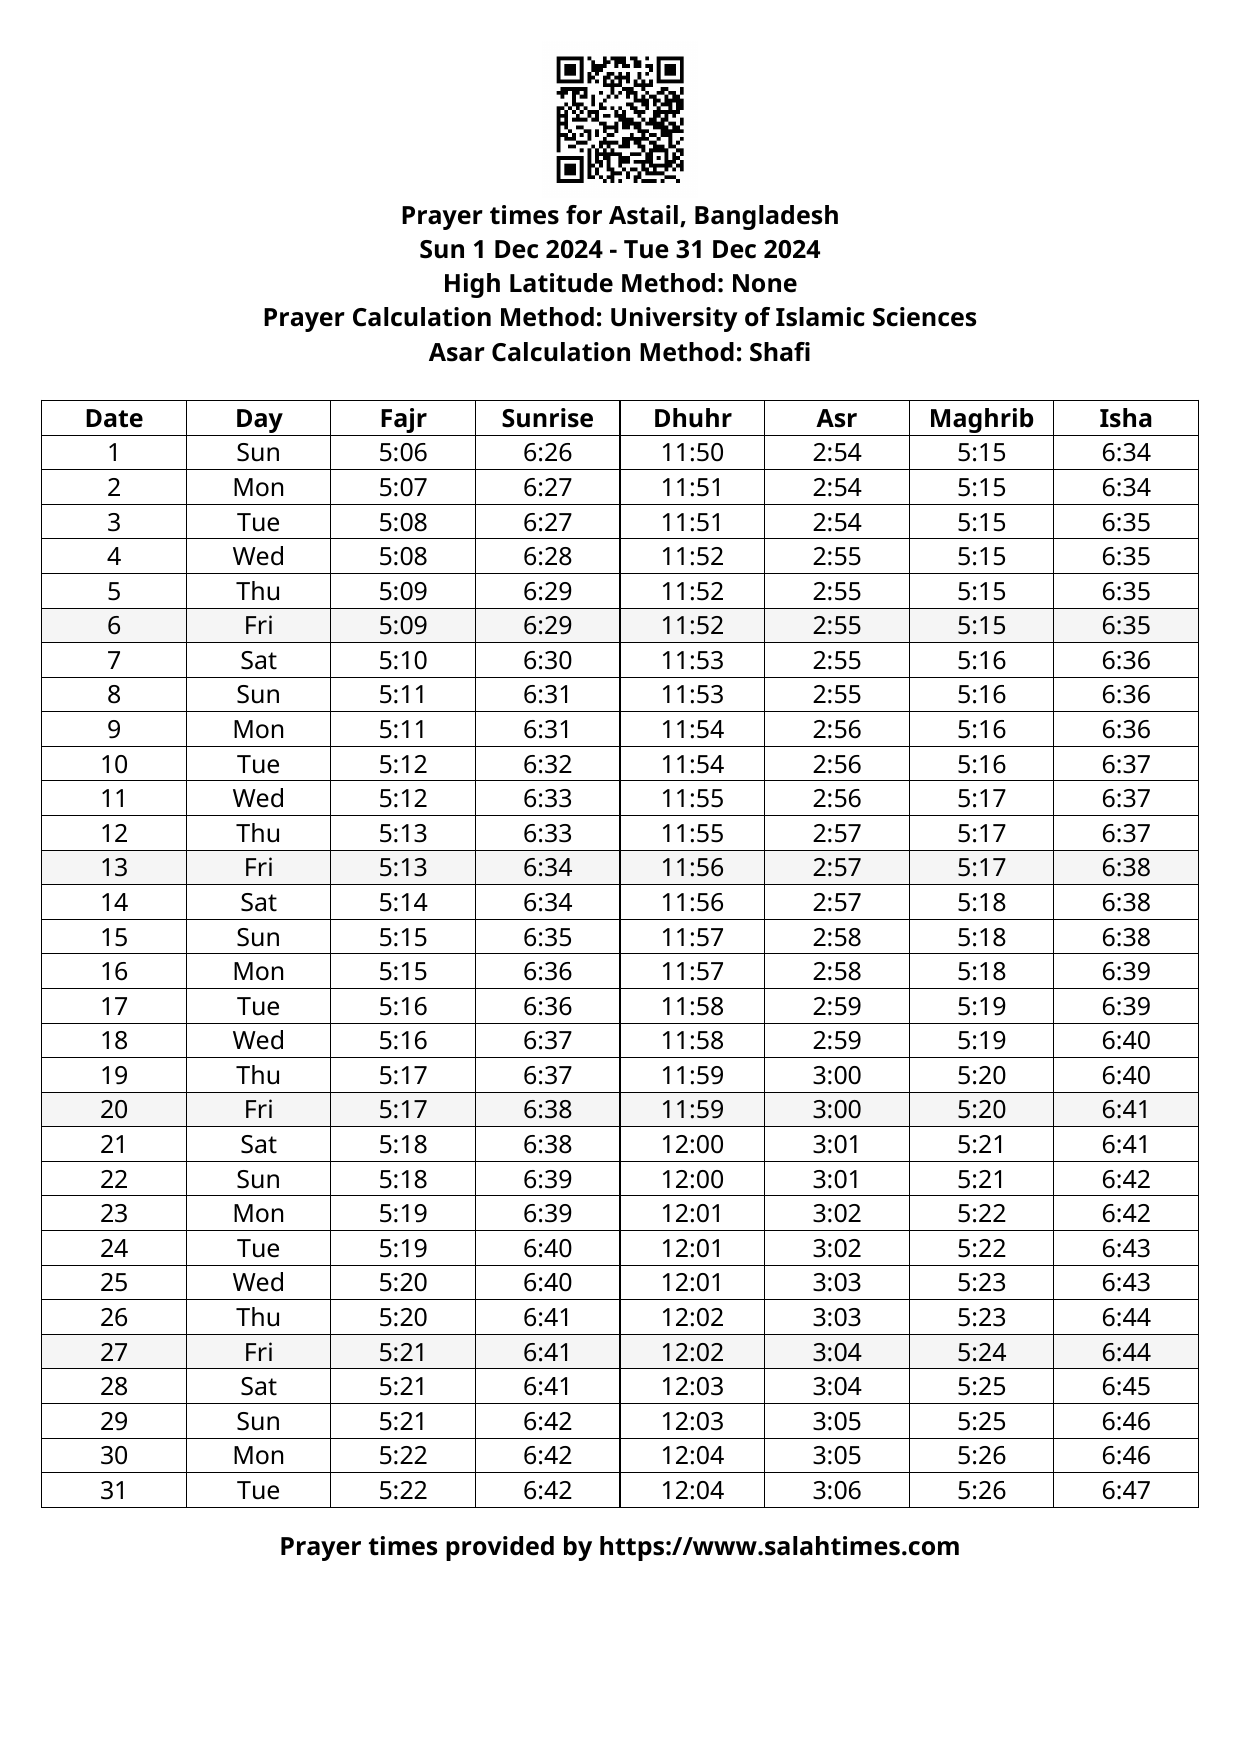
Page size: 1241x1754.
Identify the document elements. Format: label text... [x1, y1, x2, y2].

table_cell 5:15 [910, 574, 1053, 607]
table_cell 6:29 [476, 574, 619, 607]
table_cell 11:53 [621, 643, 764, 677]
table_cell 5:20 [331, 1300, 475, 1334]
table_cell 28 [42, 1369, 186, 1403]
table_cell 6:36 [1054, 643, 1198, 677]
text Prayer times for Astail, Bangladesh [42, 198, 1198, 232]
table_cell 6:37 [476, 1024, 619, 1057]
table_cell 2:54 [765, 436, 909, 469]
table_cell 5:21 [331, 1335, 475, 1368]
table_header Asr [765, 401, 909, 434]
table_cell 5:15 [331, 954, 475, 988]
table_cell 22 [42, 1162, 186, 1195]
table_cell 5:18 [331, 1162, 475, 1195]
table_header Date [42, 401, 186, 434]
table_cell 2:59 [765, 989, 909, 1022]
table_cell 6:37 [1054, 781, 1198, 815]
table_cell 6:41 [476, 1369, 619, 1403]
table_cell Sun [187, 1404, 330, 1437]
table_cell 6:36 [476, 989, 619, 1022]
table_cell 6:42 [476, 1473, 619, 1507]
table_cell 2:54 [765, 505, 909, 538]
table_cell 11:59 [621, 1058, 764, 1092]
table_cell 3:01 [765, 1127, 909, 1161]
table_cell 2:56 [765, 712, 909, 746]
table_cell 3:02 [765, 1196, 909, 1230]
table_cell 5:16 [910, 747, 1053, 780]
table_cell 16 [42, 954, 186, 988]
table_cell 6:34 [476, 885, 619, 919]
table_cell 11:51 [621, 505, 764, 538]
table_cell 5:16 [331, 989, 475, 1022]
table_cell Mon [187, 954, 330, 988]
table_header Isha [1054, 401, 1198, 434]
table_cell 5:16 [910, 643, 1053, 677]
table_cell 11:58 [621, 1024, 764, 1057]
table_cell 6:29 [476, 609, 619, 642]
table_cell 6:41 [476, 1335, 619, 1368]
table_cell Fri [187, 1335, 330, 1368]
table_cell 5:21 [331, 1404, 475, 1437]
table_cell 5:15 [910, 539, 1053, 573]
table_cell 5 [42, 574, 186, 607]
table_cell 6:38 [476, 1127, 619, 1161]
table_cell 1 [42, 436, 186, 469]
table_cell 31 [42, 1473, 186, 1507]
table_cell Tue [187, 989, 330, 1022]
table_cell 21 [42, 1127, 186, 1161]
table_cell 2:56 [765, 781, 909, 815]
table_cell Fri [187, 609, 330, 642]
table_cell 6:34 [1054, 470, 1198, 504]
table_cell 6:26 [476, 436, 619, 469]
table_cell Sat [187, 1127, 330, 1161]
table_cell 11:55 [621, 816, 764, 849]
table_cell 5:18 [331, 1127, 475, 1161]
table_cell 6:40 [476, 1231, 619, 1264]
table_header Dhuhr [621, 401, 764, 434]
table_cell 6:38 [1054, 851, 1198, 884]
table_cell 6:37 [476, 1058, 619, 1092]
table_cell 6:36 [1054, 712, 1198, 746]
table_cell Sun [187, 436, 330, 469]
table_cell 10 [42, 747, 186, 780]
table_cell 6:35 [1054, 539, 1198, 573]
table_cell 5:26 [910, 1439, 1053, 1472]
table_cell 20 [42, 1093, 186, 1126]
table_cell 5:21 [910, 1162, 1053, 1195]
table_header Day [187, 401, 330, 434]
table_cell 2:55 [765, 678, 909, 711]
table_cell 6:41 [1054, 1127, 1198, 1161]
table_cell 24 [42, 1231, 186, 1264]
table_cell 11:50 [621, 436, 764, 469]
table_cell 11 [42, 781, 186, 815]
table_cell 6:40 [1054, 1058, 1198, 1092]
table_cell 5:14 [331, 885, 475, 919]
text Prayer Calculation Method: University of Islamic Sciences [42, 300, 1198, 334]
table_cell Thu [187, 1300, 330, 1334]
table_cell 5:22 [331, 1439, 475, 1472]
table_cell 5:17 [910, 851, 1053, 884]
table_cell 5:12 [331, 781, 475, 815]
table_cell Thu [187, 574, 330, 607]
table_cell 6:46 [1054, 1404, 1198, 1437]
table_cell 5:15 [910, 505, 1053, 538]
table_cell 8 [42, 678, 186, 711]
table_cell 6:38 [1054, 920, 1198, 953]
table_cell Sun [187, 920, 330, 953]
table_cell 5:17 [910, 781, 1053, 815]
table_cell 6:45 [1054, 1369, 1198, 1403]
table_cell 5:17 [910, 816, 1053, 849]
table_cell 5:23 [910, 1266, 1053, 1299]
table_cell 5:13 [331, 816, 475, 849]
table_cell 5:22 [910, 1231, 1053, 1264]
table_cell 7 [42, 643, 186, 677]
table_cell Mon [187, 1439, 330, 1472]
table_cell 5:21 [910, 1127, 1053, 1161]
table_cell 11:55 [621, 781, 764, 815]
table_cell 6:43 [1054, 1266, 1198, 1299]
table_cell 30 [42, 1439, 186, 1472]
table_cell Mon [187, 470, 330, 504]
table_cell 2:58 [765, 920, 909, 953]
table_cell 12:01 [621, 1196, 764, 1230]
table_cell 12:04 [621, 1439, 764, 1472]
table_cell 5:08 [331, 539, 475, 573]
table_cell 5:09 [331, 609, 475, 642]
table_cell 11:57 [621, 954, 764, 988]
table_cell 2:58 [765, 954, 909, 988]
table_cell Tue [187, 505, 330, 538]
table_cell 5:18 [910, 920, 1053, 953]
table_cell 18 [42, 1024, 186, 1057]
table_cell Sat [187, 1369, 330, 1403]
table_cell 6:44 [1054, 1300, 1198, 1334]
table_cell 3:03 [765, 1266, 909, 1299]
table_cell 3:02 [765, 1231, 909, 1264]
table_cell 2:55 [765, 643, 909, 677]
table_cell 6:39 [476, 1196, 619, 1230]
table_cell 6:42 [1054, 1196, 1198, 1230]
table_cell 5:19 [910, 1024, 1053, 1057]
table_cell 6:35 [1054, 574, 1198, 607]
table_cell 12 [42, 816, 186, 849]
table_cell 6:31 [476, 678, 619, 711]
table_cell 5:22 [910, 1196, 1053, 1230]
table_cell 29 [42, 1404, 186, 1437]
table_cell 6:35 [1054, 505, 1198, 538]
table_cell 6:39 [1054, 989, 1198, 1022]
table_cell 25 [42, 1266, 186, 1299]
table_cell 2:57 [765, 851, 909, 884]
table_cell 6:38 [476, 1093, 619, 1126]
table_cell 5:15 [910, 609, 1053, 642]
table_cell 12:03 [621, 1404, 764, 1437]
table_cell 6:41 [1054, 1093, 1198, 1126]
table_cell 6:42 [476, 1439, 619, 1472]
table_cell 11:58 [621, 989, 764, 1022]
table_cell Thu [187, 1058, 330, 1092]
table_cell 3:00 [765, 1093, 909, 1126]
table_cell 6:43 [1054, 1231, 1198, 1264]
table_cell Tue [187, 1231, 330, 1264]
table_cell Tue [187, 747, 330, 780]
table_cell 2:55 [765, 574, 909, 607]
table_cell 6:31 [476, 712, 619, 746]
table_cell 11:59 [621, 1093, 764, 1126]
table_cell 5:12 [331, 747, 475, 780]
table_cell 6:34 [476, 851, 619, 884]
table_cell 3 [42, 505, 186, 538]
table_cell 2:55 [765, 609, 909, 642]
table_cell 5:24 [910, 1335, 1053, 1368]
table_cell 3:06 [765, 1473, 909, 1507]
table_cell Wed [187, 1266, 330, 1299]
table_cell 5:20 [910, 1058, 1053, 1092]
table_cell 19 [42, 1058, 186, 1092]
table_cell 4 [42, 539, 186, 573]
table_cell 2:55 [765, 539, 909, 573]
table_cell Sun [187, 678, 330, 711]
table_cell 5:18 [910, 954, 1053, 988]
table_cell 6:40 [1054, 1024, 1198, 1057]
table_cell 11:56 [621, 851, 764, 884]
table_cell 12:03 [621, 1369, 764, 1403]
table_cell 6:34 [1054, 436, 1198, 469]
table_cell 6:28 [476, 539, 619, 573]
table_cell 9 [42, 712, 186, 746]
table_cell 5:11 [331, 712, 475, 746]
table_cell 11:52 [621, 609, 764, 642]
table_cell 5:07 [331, 470, 475, 504]
table_cell 6:47 [1054, 1473, 1198, 1507]
table_cell 6:37 [1054, 816, 1198, 849]
table_cell 5:19 [910, 989, 1053, 1022]
table_cell 5:08 [331, 505, 475, 538]
table_cell 14 [42, 885, 186, 919]
table_cell 12:00 [621, 1127, 764, 1161]
table_cell 5:23 [910, 1300, 1053, 1334]
table_cell 5:15 [331, 920, 475, 953]
table_cell 17 [42, 989, 186, 1022]
table_cell 6:41 [476, 1300, 619, 1334]
table_cell Wed [187, 1024, 330, 1057]
table_cell 6 [42, 609, 186, 642]
table_cell Wed [187, 539, 330, 573]
table_cell 23 [42, 1196, 186, 1230]
table_cell 5:19 [331, 1196, 475, 1230]
table_cell 11:51 [621, 470, 764, 504]
table_cell 3:01 [765, 1162, 909, 1195]
table_cell 5:25 [910, 1369, 1053, 1403]
table_cell 6:42 [476, 1404, 619, 1437]
table_cell 12:02 [621, 1335, 764, 1368]
table_cell 6:44 [1054, 1335, 1198, 1368]
table_cell 2:59 [765, 1024, 909, 1057]
table_cell Fri [187, 851, 330, 884]
table_cell 2 [42, 470, 186, 504]
table_cell 2:54 [765, 470, 909, 504]
table_cell 2:56 [765, 747, 909, 780]
table_cell 6:33 [476, 781, 619, 815]
table_cell Thu [187, 816, 330, 849]
table_cell 12:01 [621, 1231, 764, 1264]
table_cell Wed [187, 781, 330, 815]
table_header Sunrise [476, 401, 619, 434]
table_cell 5:11 [331, 678, 475, 711]
table_cell 11:56 [621, 885, 764, 919]
table_cell 12:02 [621, 1300, 764, 1334]
table_cell 6:46 [1054, 1439, 1198, 1472]
table_cell 6:38 [1054, 885, 1198, 919]
table_cell 6:39 [476, 1162, 619, 1195]
table_cell 6:36 [1054, 678, 1198, 711]
table_cell 5:16 [331, 1024, 475, 1057]
table_cell Sat [187, 643, 330, 677]
table_cell 11:52 [621, 574, 764, 607]
table_cell 5:15 [910, 436, 1053, 469]
table_cell 6:35 [1054, 609, 1198, 642]
table_cell 6:37 [1054, 747, 1198, 780]
table_cell 3:04 [765, 1369, 909, 1403]
table_cell 15 [42, 920, 186, 953]
table_cell 6:42 [1054, 1162, 1198, 1195]
table_cell 3:05 [765, 1404, 909, 1437]
table_cell 5:16 [910, 712, 1053, 746]
table_cell 11:54 [621, 712, 764, 746]
table_cell Tue [187, 1473, 330, 1507]
table_cell 6:35 [476, 920, 619, 953]
table_cell 11:57 [621, 920, 764, 953]
table_cell 2:57 [765, 885, 909, 919]
table_cell 27 [42, 1335, 186, 1368]
text Sun 1 Dec 2024 - Tue 31 Dec 2024 [42, 232, 1198, 266]
table_cell 5:20 [910, 1093, 1053, 1126]
table_cell Mon [187, 1196, 330, 1230]
table_cell 5:25 [910, 1404, 1053, 1437]
table_cell 12:01 [621, 1266, 764, 1299]
table_cell 5:10 [331, 643, 475, 677]
table_cell 3:05 [765, 1439, 909, 1472]
table_cell Fri [187, 1093, 330, 1126]
table_cell 5:18 [910, 885, 1053, 919]
table_cell 6:36 [476, 954, 619, 988]
table_cell 3:04 [765, 1335, 909, 1368]
table_cell 3:03 [765, 1300, 909, 1334]
table_cell 5:20 [331, 1266, 475, 1299]
table_cell 6:27 [476, 470, 619, 504]
table_cell 5:17 [331, 1093, 475, 1126]
picture [542, 41, 699, 198]
table_header Maghrib [910, 401, 1053, 434]
table_cell 5:06 [331, 436, 475, 469]
table_cell 12:00 [621, 1162, 764, 1195]
table_cell 11:52 [621, 539, 764, 573]
table_cell 26 [42, 1300, 186, 1334]
table_cell Sat [187, 885, 330, 919]
table_cell 2:57 [765, 816, 909, 849]
table_cell 6:32 [476, 747, 619, 780]
table_cell 5:15 [910, 470, 1053, 504]
text Asar Calculation Method: Shafi [42, 334, 1198, 368]
table_cell 6:27 [476, 505, 619, 538]
table_cell Sun [187, 1162, 330, 1195]
table_header Fajr [331, 401, 475, 434]
table_cell 13 [42, 851, 186, 884]
table_cell 6:39 [1054, 954, 1198, 988]
table_cell 3:00 [765, 1058, 909, 1092]
table_cell 11:54 [621, 747, 764, 780]
table_cell 12:04 [621, 1473, 764, 1507]
table_cell 6:30 [476, 643, 619, 677]
table_cell 5:21 [331, 1369, 475, 1403]
table_cell 6:40 [476, 1266, 619, 1299]
table_cell 6:33 [476, 816, 619, 849]
table_cell 5:16 [910, 678, 1053, 711]
table_cell 5:17 [331, 1058, 475, 1092]
table_cell 11:53 [621, 678, 764, 711]
table_cell Mon [187, 712, 330, 746]
text Prayer times provided by https://www.salahtimes.com [42, 1528, 1198, 1563]
table_cell 5:19 [331, 1231, 475, 1264]
table_cell 5:09 [331, 574, 475, 607]
table_cell 5:22 [331, 1473, 475, 1507]
table_cell 5:26 [910, 1473, 1053, 1507]
table_cell 5:13 [331, 851, 475, 884]
text High Latitude Method: None [42, 266, 1198, 300]
